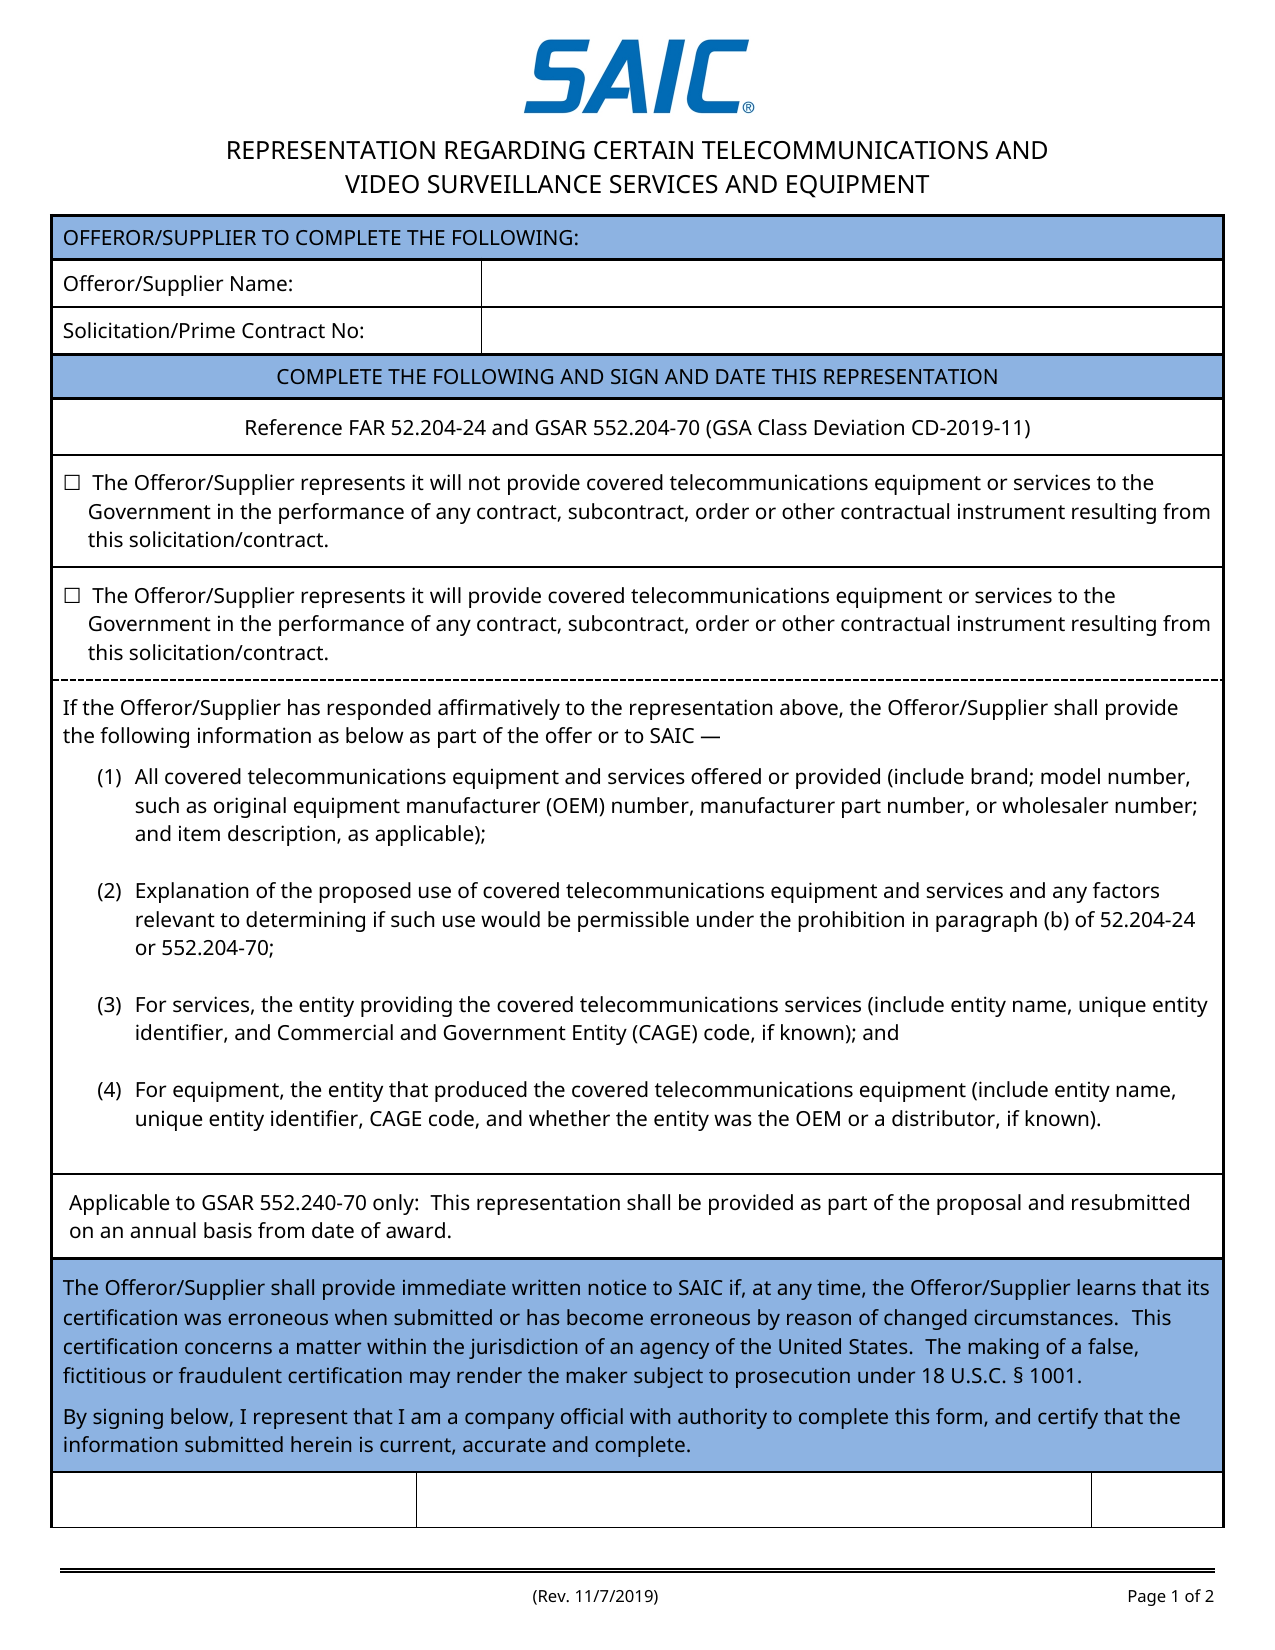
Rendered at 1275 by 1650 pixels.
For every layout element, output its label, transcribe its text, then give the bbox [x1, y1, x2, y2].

table_cell Solicitation/Prime Contract No: [53, 308, 481, 353]
table_cell The Offeror/Supplier shall provide immediate written notice to SAIC if, at any time, the Offeror/Supplier learns that its certification was erroneous when submitted or has become erroneous by reason of changed circumstances. This certification concerns a matter within the jurisdiction of an agency of the United States. The making of a false, fictitious or fraudulent certification may render the maker subject to prosecution under 18 U.S.C. § 1001. By signing below, I represent that I am a company official with authority to complete this form, and certify that the information submitted herein is current, accurate and complete. [53, 1260, 1222, 1471]
table_cell [53, 1473, 416, 1527]
table_cell Applicable to GSAR 552.240-70 only: This representation shall be provided as part of the proposal and resubmitted on an annual basis from date of award. [53, 1175, 1222, 1257]
table_cell Reference FAR 52.204-24 and GSAR 552.204-70 (GSA Class Deviation CD-2019-11) [53, 400, 1222, 454]
table_cell COMPLETE THE FOLLOWING AND SIGN AND DATE THIS REPRESENTATION [53, 356, 1222, 397]
table_cell [482, 308, 1222, 353]
table_header OFFEROR/SUPPLIER TO COMPLETE THE FOLLOWING: [53, 217, 1222, 258]
table_cell Offeror/Supplier Name: [53, 261, 481, 306]
table_cell The Offeror/Supplier represents it will not provide covered telecommunications equipment or services to the Government in the performance of any contract, subcontract, order or other contractual instrument resulting from this solicitation/contract. [53, 456, 1222, 566]
table_cell [417, 1473, 1091, 1527]
picture [506, 20, 769, 132]
table_cell [1092, 1473, 1222, 1527]
table_cell [482, 261, 1222, 306]
table_cell If the Offeror/Supplier has responded affirmatively to the representation above, the Offeror/Supplier shall provide the following information as below as part of the offer or to SAIC — All covered telecommunications equipment and services offered or provided (include brand; model number, such as original equipment manufacturer (OEM) number, manufacturer part number, or wholesaler number; and item description, as applicable); Explanation of the proposed use of covered telecommunications equipment and services and any factors relevant to determining if such use would be permissible under the prohibition in paragraph (b) of 52.204-24 or 552.204-70; For services, the entity providing the covered telecommunications services (include entity name, unique entity identifier, and Commercial and Government Entity (CAGE) code, if known); and For equipment, the entity that produced the covered telecommunications equipment (include entity name, unique entity identifier, CAGE code, and whether the entity was the OEM or a distributor, if known). [53, 679, 1222, 1173]
table_cell The Offeror/Supplier represents it will provide covered telecommunications equipment or services to the Government in the performance of any contract, subcontract, order or other contractual instrument resulting from this solicitation/contract. [53, 568, 1222, 678]
